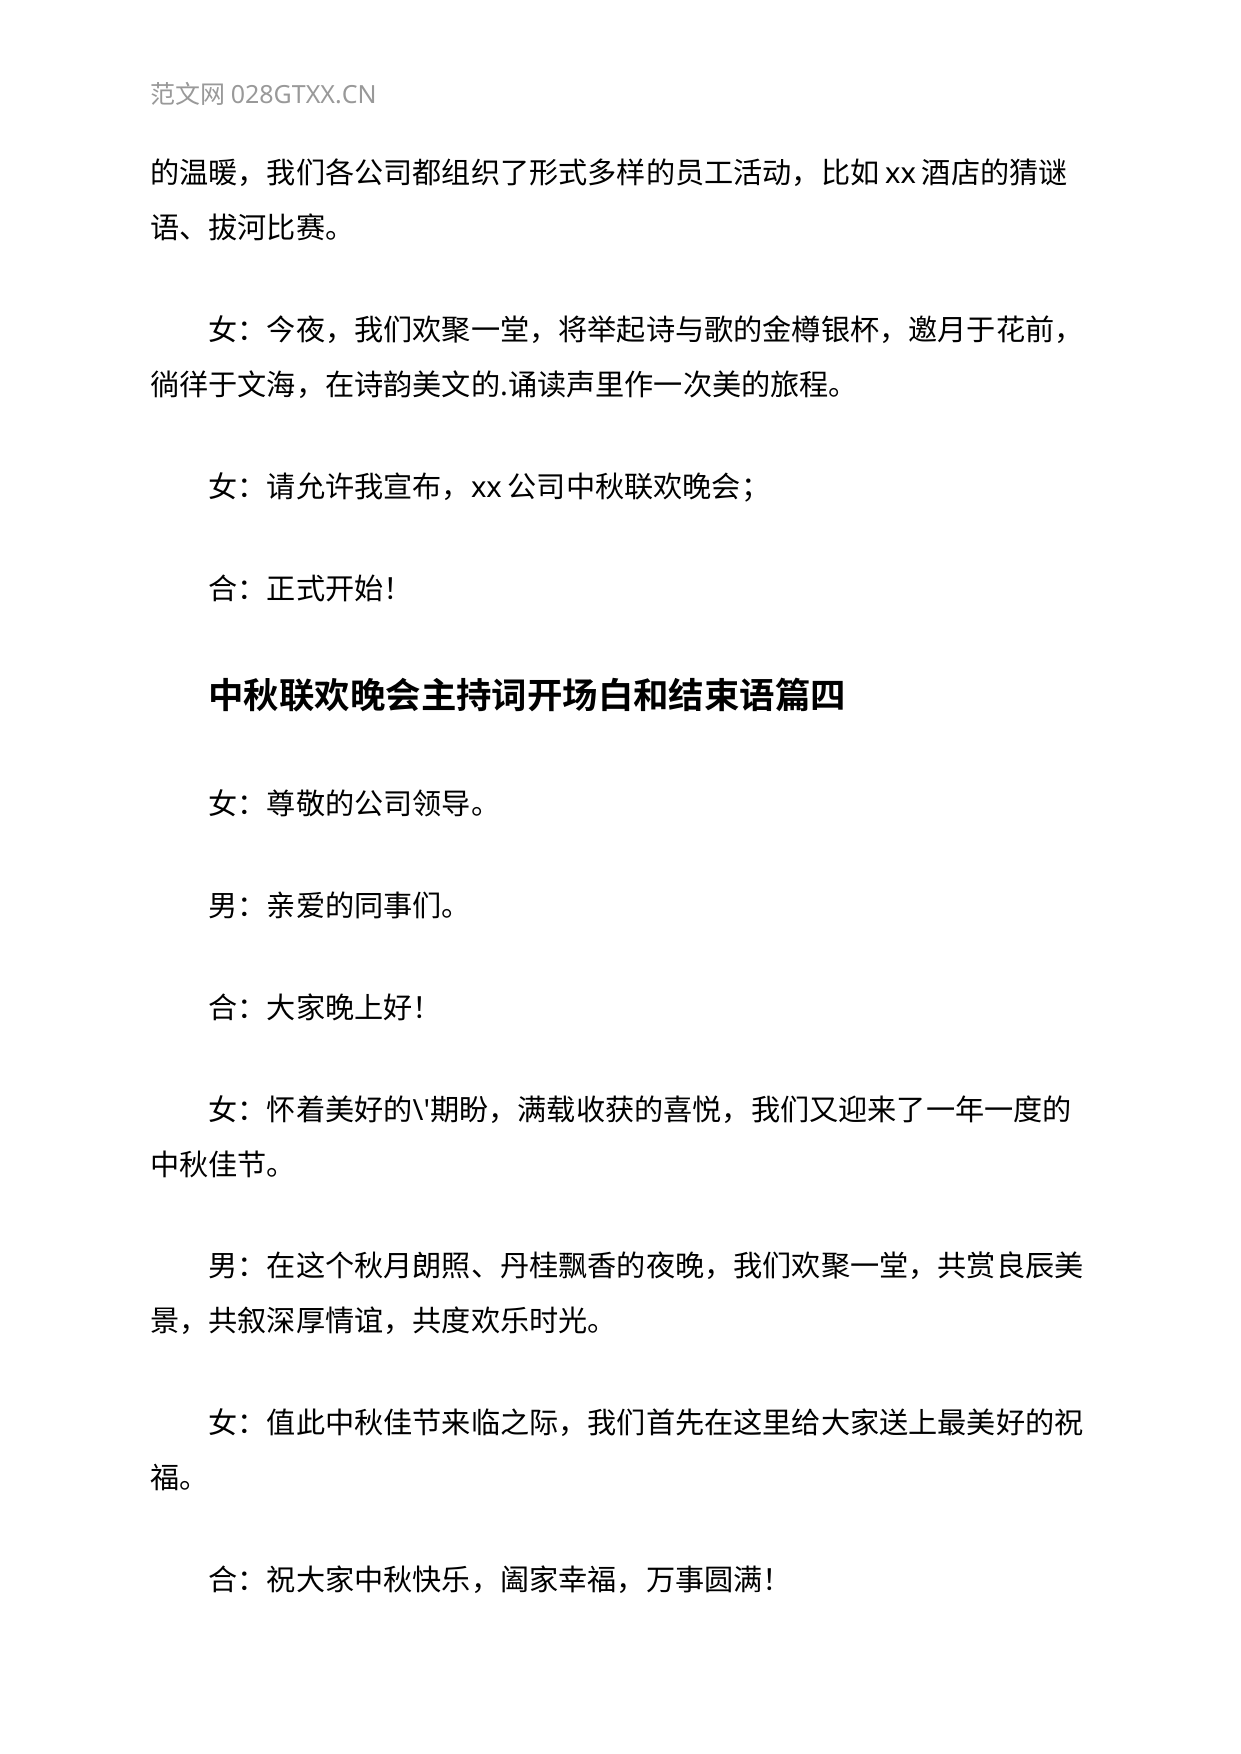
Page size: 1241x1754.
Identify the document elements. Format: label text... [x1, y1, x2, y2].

text 合：祝大家中秋快乐，阖家幸福，万事圆满！ [150, 1556, 1090, 1598]
text 男：在这个秋月朗照、丹桂飘香的夜晚，我们欢聚一堂，共赏良辰美景，共叙深厚情谊，共度欢乐时光。 [150, 1243, 1090, 1340]
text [150, 150, 1090, 247]
text 女：尊敬的公司领导。 [150, 781, 1090, 823]
text 男：亲爱的同事们。 [150, 883, 1090, 925]
text 女：请允许我宣布，xx公司中秋联欢晚会； [150, 464, 1090, 506]
text 中秋联欢晚会主持词开场白和结束语篇四 [150, 667, 1090, 719]
text 女：今夜，我们欢聚一堂，将举起诗与歌的金樽银杯，邀月于花前，徜徉于文海，在诗韵美文的.诵读声里作一次美的旅程。 [150, 307, 1090, 404]
text 合：正式开始！ [150, 566, 1090, 608]
text 合：大家晚上好！ [150, 984, 1090, 1027]
text 女：怀着美好的\'期盼，满载收获的喜悦，我们又迎来了一年一度的中秋佳节。 [150, 1086, 1090, 1183]
text 女：值此中秋佳节来临之际，我们首先在这里给大家送上最美好的祝福。 [150, 1399, 1090, 1497]
